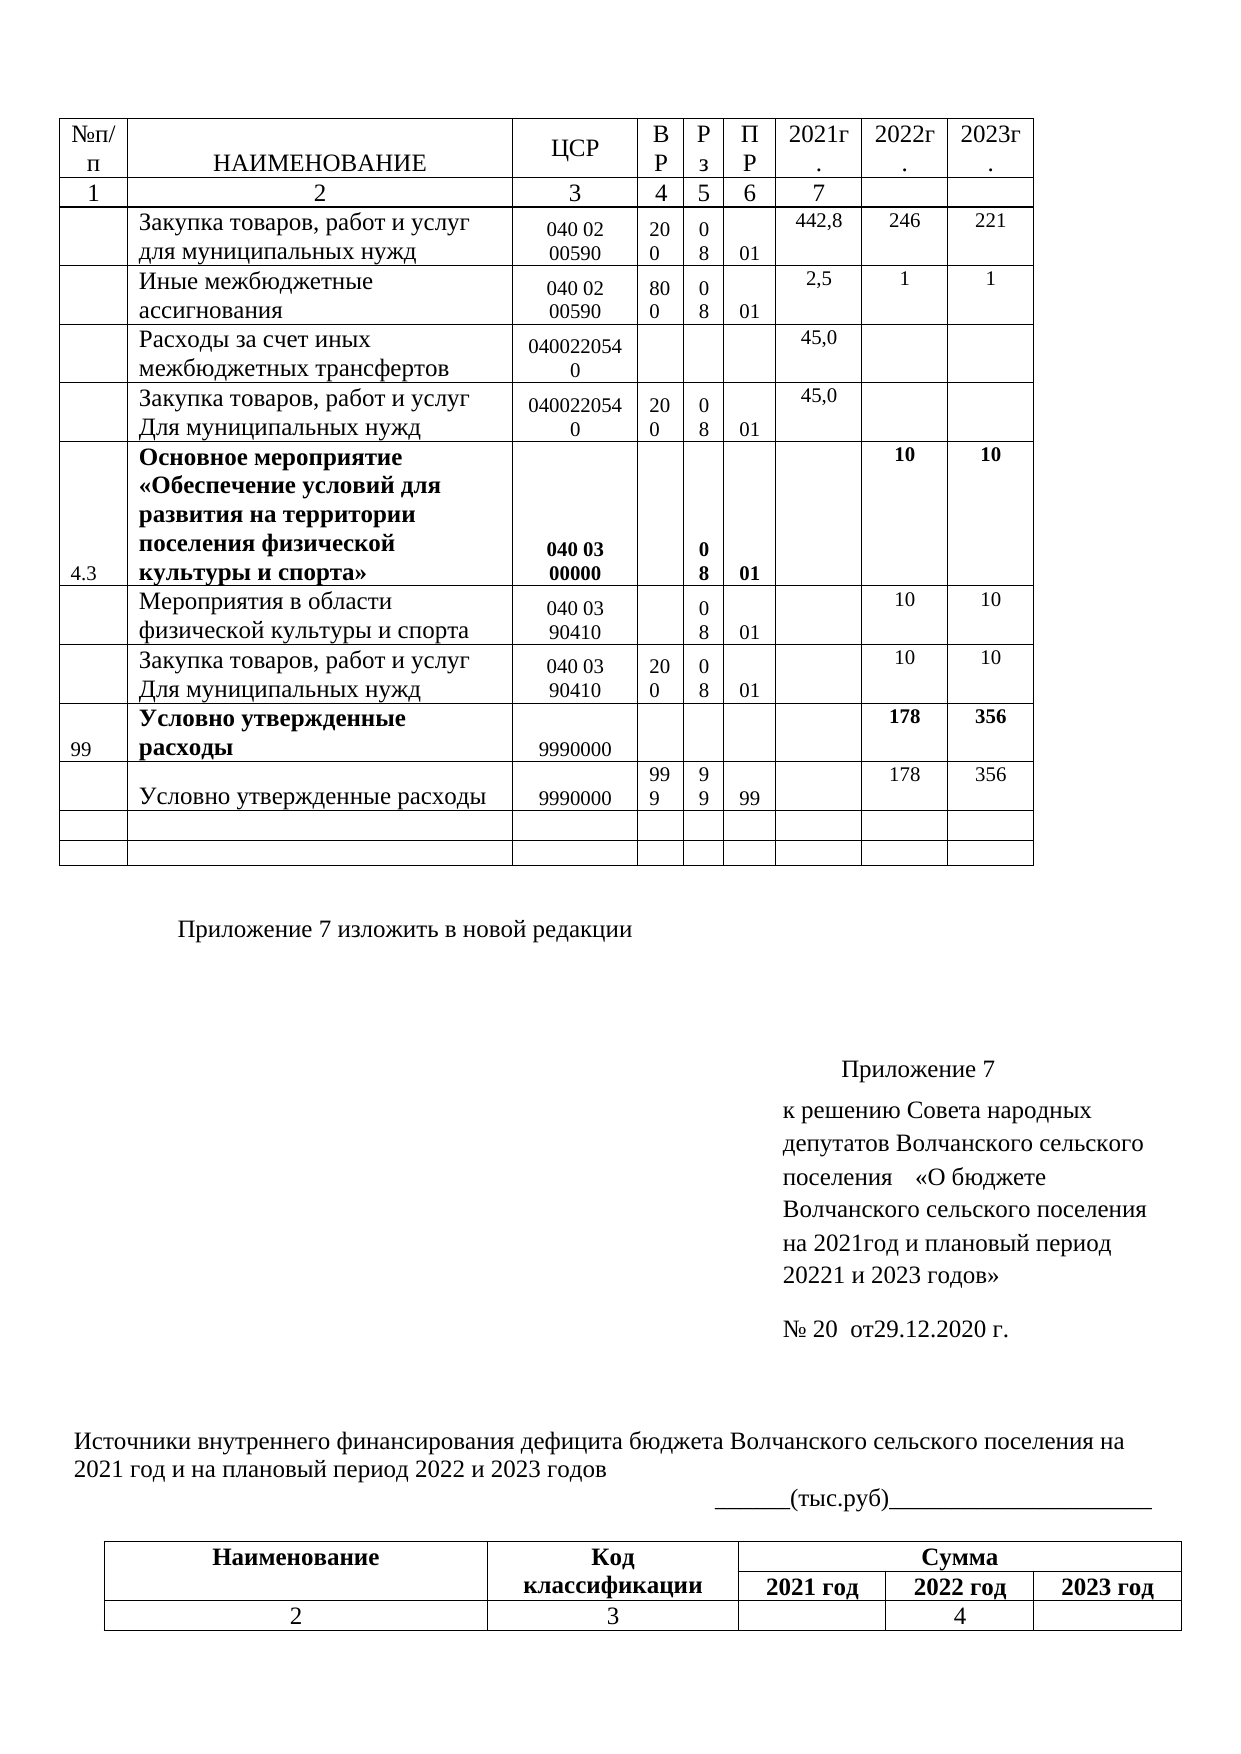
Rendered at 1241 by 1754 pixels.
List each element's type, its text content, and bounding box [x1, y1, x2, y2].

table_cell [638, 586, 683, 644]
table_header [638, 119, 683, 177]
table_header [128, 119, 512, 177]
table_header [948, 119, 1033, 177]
text № 20 от29.12.2020 г. [783, 1314, 1152, 1343]
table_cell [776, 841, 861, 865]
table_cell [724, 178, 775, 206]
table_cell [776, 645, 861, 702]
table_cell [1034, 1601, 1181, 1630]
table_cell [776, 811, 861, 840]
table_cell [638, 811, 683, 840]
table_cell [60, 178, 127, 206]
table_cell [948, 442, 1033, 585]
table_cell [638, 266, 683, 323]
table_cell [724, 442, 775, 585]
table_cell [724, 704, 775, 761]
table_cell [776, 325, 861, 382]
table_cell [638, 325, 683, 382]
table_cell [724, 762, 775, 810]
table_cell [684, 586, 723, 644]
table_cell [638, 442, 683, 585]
text Источники внутреннего финансирования дефицита бюджета Волчанского сельского поселения на 2021 год и на плановый период 2022 и 2023 годов [74, 1426, 1152, 1483]
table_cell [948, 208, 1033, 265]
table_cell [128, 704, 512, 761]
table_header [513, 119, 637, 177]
text Приложение 7 [398, 1054, 1152, 1083]
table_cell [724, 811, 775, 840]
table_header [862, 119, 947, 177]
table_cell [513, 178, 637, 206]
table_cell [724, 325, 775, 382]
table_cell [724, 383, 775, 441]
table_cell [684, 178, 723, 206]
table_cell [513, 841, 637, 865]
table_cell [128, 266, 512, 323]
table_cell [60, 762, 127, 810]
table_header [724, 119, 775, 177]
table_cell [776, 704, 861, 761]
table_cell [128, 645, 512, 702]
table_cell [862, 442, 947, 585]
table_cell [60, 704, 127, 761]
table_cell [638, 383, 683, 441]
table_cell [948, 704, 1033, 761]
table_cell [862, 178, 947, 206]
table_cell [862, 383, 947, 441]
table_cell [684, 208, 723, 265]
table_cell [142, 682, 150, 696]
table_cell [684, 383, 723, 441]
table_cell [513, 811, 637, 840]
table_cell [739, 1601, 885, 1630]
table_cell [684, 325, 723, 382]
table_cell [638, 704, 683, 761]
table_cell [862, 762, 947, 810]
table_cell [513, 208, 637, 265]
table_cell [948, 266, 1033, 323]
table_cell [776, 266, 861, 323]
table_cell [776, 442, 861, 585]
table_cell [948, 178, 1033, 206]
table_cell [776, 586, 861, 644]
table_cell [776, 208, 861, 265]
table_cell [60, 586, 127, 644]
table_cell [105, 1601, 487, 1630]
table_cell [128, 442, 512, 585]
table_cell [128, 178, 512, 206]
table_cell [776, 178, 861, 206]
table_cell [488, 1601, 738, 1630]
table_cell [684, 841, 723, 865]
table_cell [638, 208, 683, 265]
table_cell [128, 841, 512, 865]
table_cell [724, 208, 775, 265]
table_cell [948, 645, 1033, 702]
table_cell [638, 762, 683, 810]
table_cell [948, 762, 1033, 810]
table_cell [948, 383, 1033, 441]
text к решению Совета народных депутатов Волчанского сельского поселения «О бюджете Волчанского сельского поселения на 2021год и плановый период 20221 и 2023 годов» [783, 1096, 1152, 1289]
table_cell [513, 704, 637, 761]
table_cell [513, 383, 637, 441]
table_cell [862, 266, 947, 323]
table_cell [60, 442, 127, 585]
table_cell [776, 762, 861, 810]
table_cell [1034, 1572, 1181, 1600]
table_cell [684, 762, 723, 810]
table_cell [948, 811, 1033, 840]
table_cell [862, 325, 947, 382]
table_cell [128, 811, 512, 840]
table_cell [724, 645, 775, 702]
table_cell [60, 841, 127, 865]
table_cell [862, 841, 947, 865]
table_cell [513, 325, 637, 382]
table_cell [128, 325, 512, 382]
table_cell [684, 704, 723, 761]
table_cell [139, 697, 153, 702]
text ______(тыс.руб)_____________________ [74, 1483, 1152, 1512]
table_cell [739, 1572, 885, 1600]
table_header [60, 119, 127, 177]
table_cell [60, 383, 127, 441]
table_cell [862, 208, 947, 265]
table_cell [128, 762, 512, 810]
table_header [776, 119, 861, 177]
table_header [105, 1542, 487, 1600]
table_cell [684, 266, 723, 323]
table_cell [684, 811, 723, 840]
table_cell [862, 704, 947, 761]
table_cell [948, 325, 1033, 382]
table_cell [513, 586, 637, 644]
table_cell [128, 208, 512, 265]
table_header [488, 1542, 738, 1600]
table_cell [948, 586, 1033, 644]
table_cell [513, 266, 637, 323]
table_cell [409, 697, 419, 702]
text Приложение 7 изложить в новой редакции [177, 914, 1152, 943]
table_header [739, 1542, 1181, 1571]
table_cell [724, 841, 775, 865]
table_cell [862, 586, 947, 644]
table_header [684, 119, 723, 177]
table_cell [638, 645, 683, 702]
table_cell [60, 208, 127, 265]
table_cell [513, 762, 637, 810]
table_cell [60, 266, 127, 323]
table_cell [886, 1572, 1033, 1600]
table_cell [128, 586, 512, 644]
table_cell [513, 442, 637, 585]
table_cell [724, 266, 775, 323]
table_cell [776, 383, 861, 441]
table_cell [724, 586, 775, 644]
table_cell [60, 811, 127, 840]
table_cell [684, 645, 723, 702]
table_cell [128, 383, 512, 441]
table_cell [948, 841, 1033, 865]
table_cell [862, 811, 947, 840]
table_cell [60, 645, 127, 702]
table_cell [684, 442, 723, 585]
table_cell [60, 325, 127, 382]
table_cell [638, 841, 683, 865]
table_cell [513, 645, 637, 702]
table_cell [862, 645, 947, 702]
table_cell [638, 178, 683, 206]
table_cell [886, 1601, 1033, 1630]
